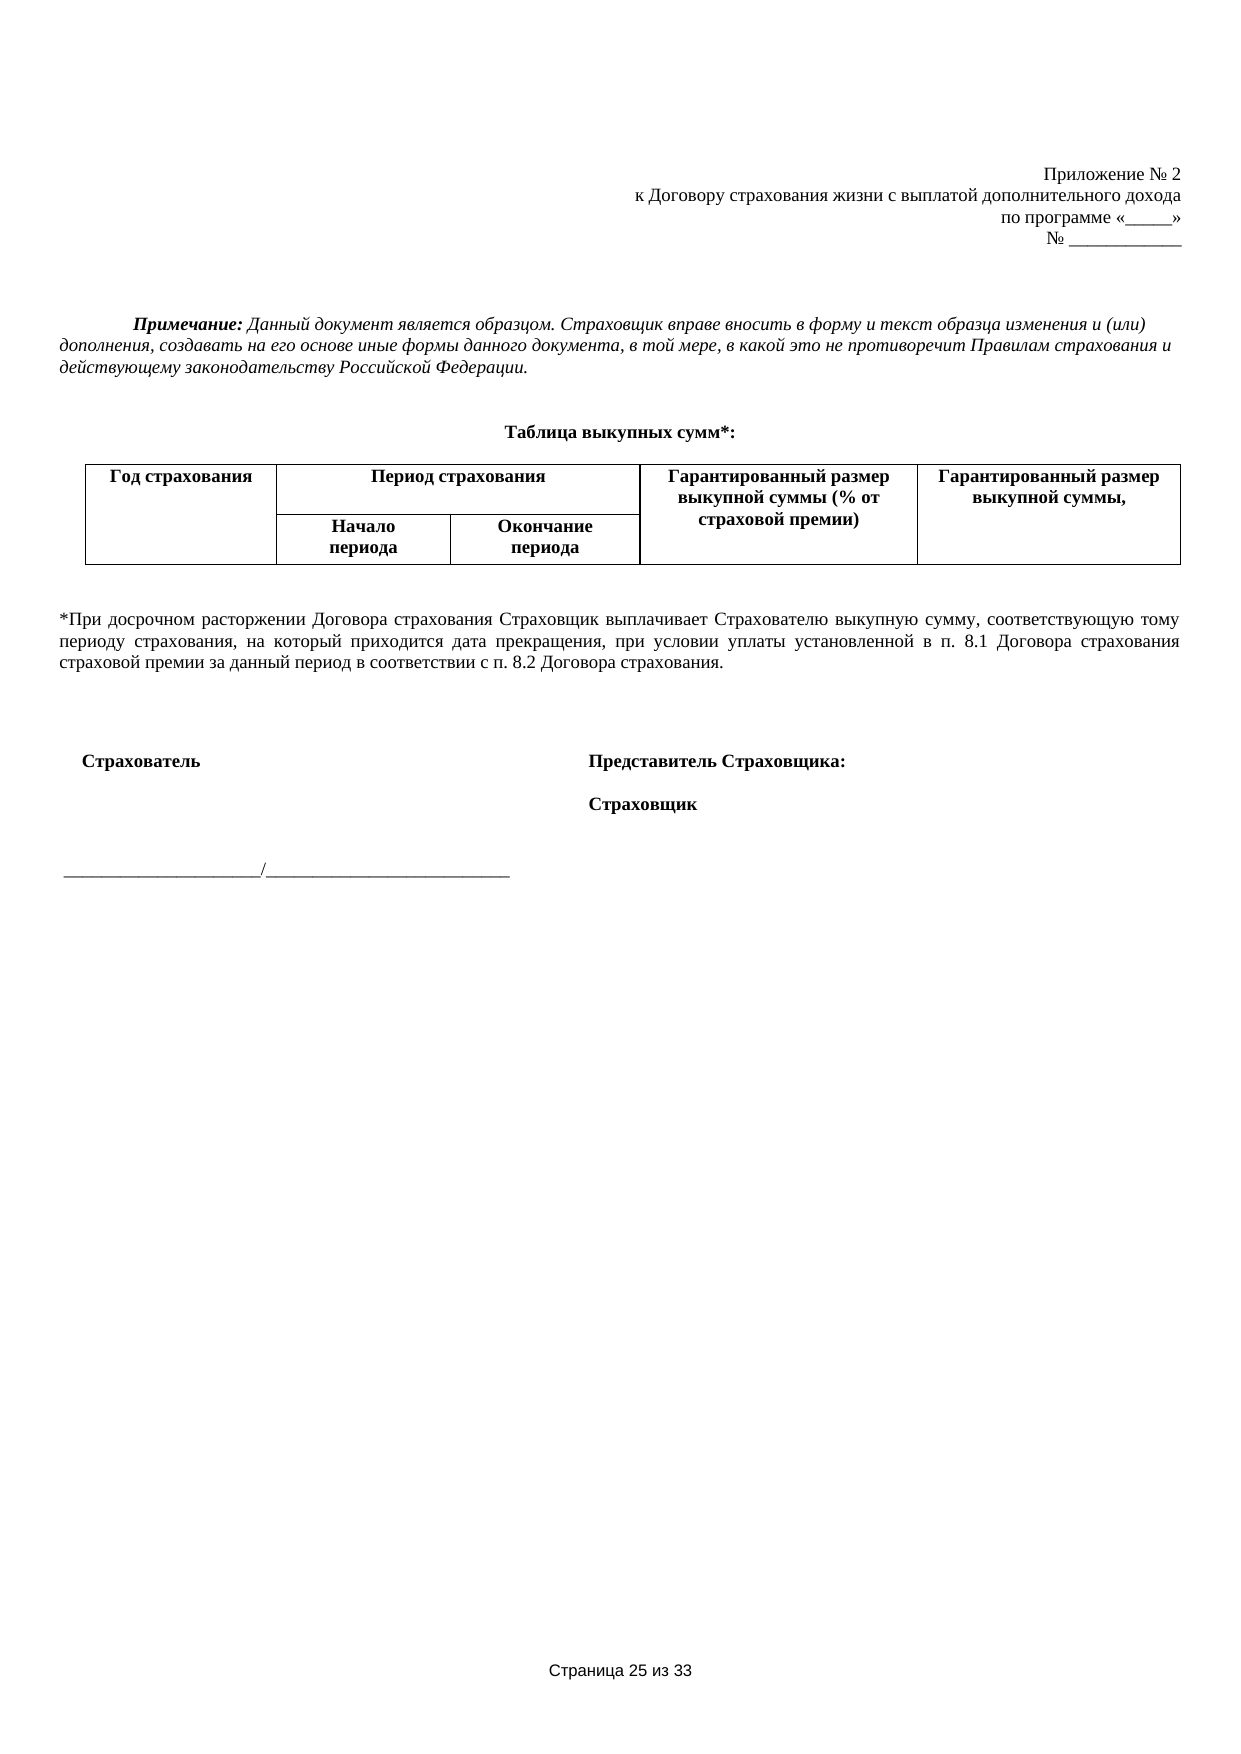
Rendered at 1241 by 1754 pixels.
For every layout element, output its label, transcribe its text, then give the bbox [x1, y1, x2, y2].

text Таблица выкупных сумм*: [59, 421, 1181, 442]
subtitle Примечание: Данный документ является образцом. Страховщик вправе вносить в форму и текст образца изменения и (или) дополнения, создавать на его основе иные формы данного документа, в той мере, в какой это не противоречит Правилам страхования и действующему законодательству Российской Федерации. [59, 313, 1181, 377]
text _____________________/__________________________ [59, 857, 1181, 879]
table_header Страхователь [70, 750, 577, 836]
text к Договору страхования жизни с выплатой дополнительного дохода [59, 184, 1181, 206]
table_cell Начало периода [277, 515, 450, 564]
text *При досрочном расторжении Договора страхования Страховщик выплачивает Страхователю выкупную сумму, соответствующую тому периоду страхования, на который приходится дата прекращения, при условии уплаты установленной в п. 8.1 Договора страхования страховой премии за данный период в соответствии с п. 8.2 Договора страхования. [59, 608, 1181, 673]
text Приложение № 2 [59, 162, 1181, 184]
text № ____________ [59, 227, 1181, 249]
table_cell Окончание периода [451, 515, 639, 564]
table_header Гарантированный размер выкупной суммы, [918, 465, 1180, 564]
table_header Год страхования [86, 465, 276, 564]
table_header Гарантированный размер выкупной суммы (% от страховой премии) [641, 465, 917, 564]
text по программе «_____» [59, 206, 1181, 227]
table_header Период страхования [277, 465, 639, 514]
table_header Представитель Страховщика: Страховщик [577, 750, 1181, 836]
